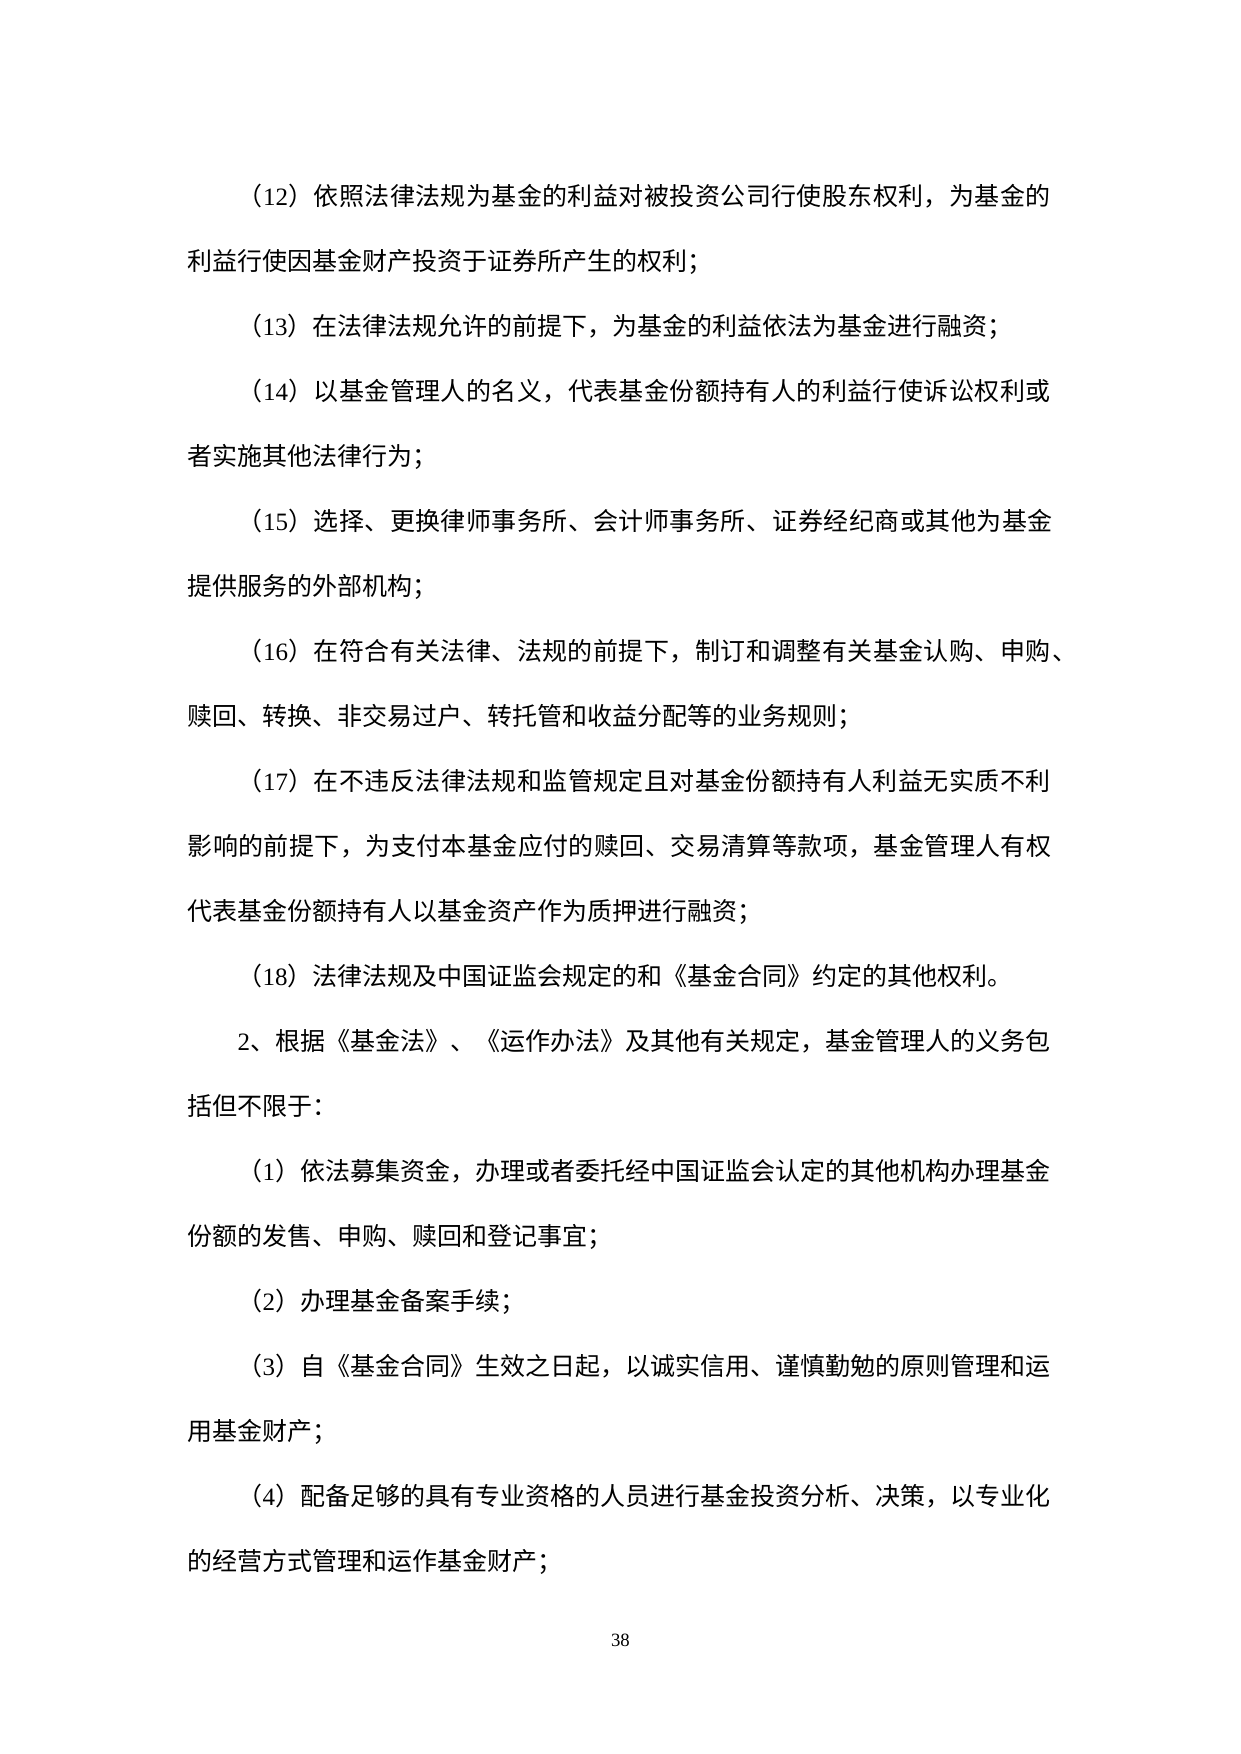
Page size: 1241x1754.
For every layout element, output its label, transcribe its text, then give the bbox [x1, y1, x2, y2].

text （14）以基金管理人的名义，代表基金份额持有人的利益行使诉讼权利或者实施其他法律行为； [187, 357, 1053, 487]
text 2、根据《基金法》、《运作办法》及其他有关规定，基金管理人的义务包括但不限于： [187, 1007, 1053, 1137]
text （1）依法募集资金，办理或者委托经中国证监会认定的其他机构办理基金份额的发售、申购、赎回和登记事宜； [187, 1137, 1053, 1267]
text （18）法律法规及中国证监会规定的和《基金合同》约定的其他权利。 [187, 942, 1053, 1007]
text （16）在符合有关法律、法规的前提下，制订和调整有关基金认购、申购、赎回、转换、非交易过户、转托管和收益分配等的业务规则； [187, 617, 1053, 747]
text （17）在不违反法律法规和监管规定且对基金份额持有人利益无实质不利影响的前提下，为支付本基金应付的赎回、交易清算等款项，基金管理人有权代表基金份额持有人以基金资产作为质押进行融资； [187, 747, 1053, 942]
text （4）配备足够的具有专业资格的人员进行基金投资分析、决策，以专业化的经营方式管理和运作基金财产； [187, 1462, 1053, 1592]
text （13）在法律法规允许的前提下，为基金的利益依法为基金进行融资； [187, 292, 1053, 357]
text （2）办理基金备案手续； [187, 1267, 1053, 1332]
text （12）依照法律法规为基金的利益对被投资公司行使股东权利，为基金的利益行使因基金财产投资于证券所产生的权利； [187, 162, 1053, 292]
text （3）自《基金合同》生效之日起，以诚实信用、谨慎勤勉的原则管理和运用基金财产； [187, 1332, 1053, 1462]
text （15）选择、更换律师事务所、会计师事务所、证券经纪商或其他为基金提供服务的外部机构； [187, 487, 1053, 617]
